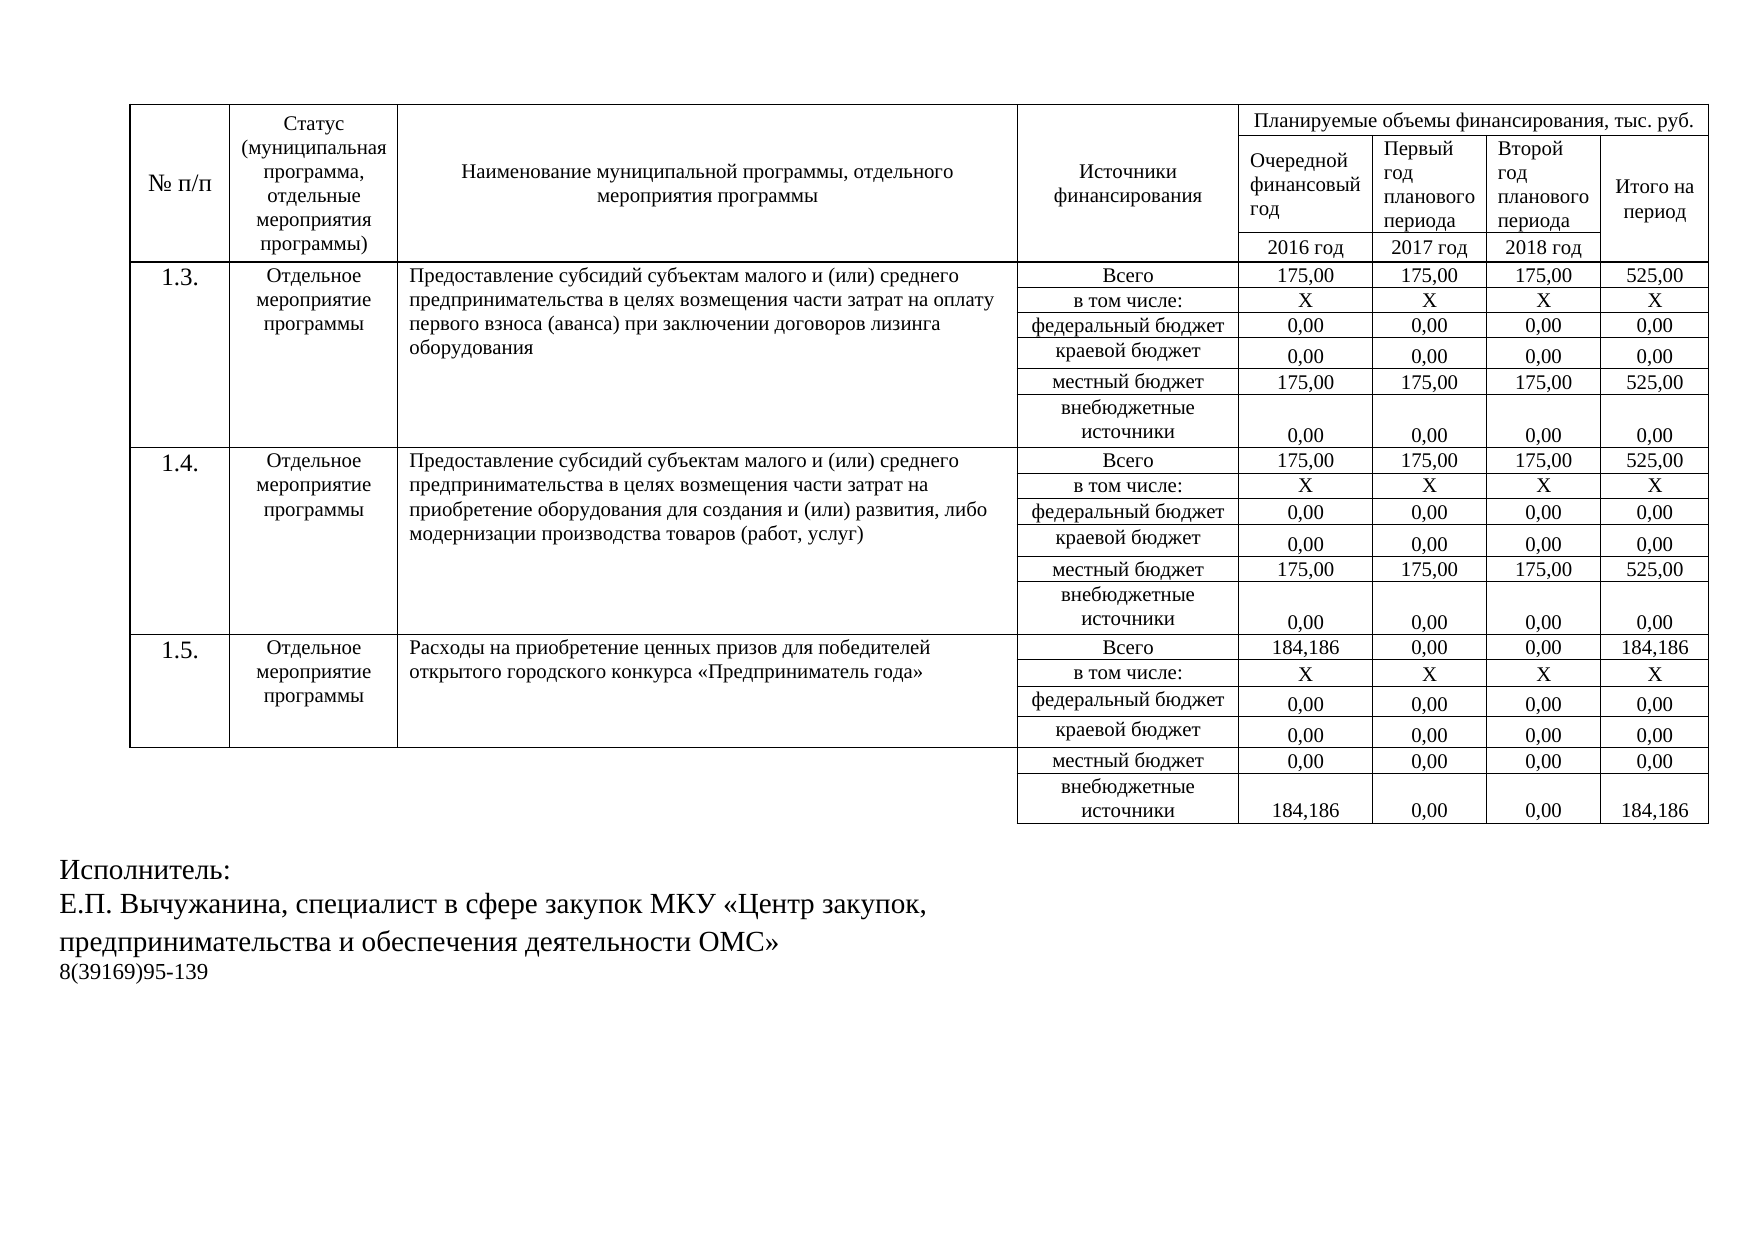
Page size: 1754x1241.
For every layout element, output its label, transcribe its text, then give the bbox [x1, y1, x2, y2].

table_cell в том числе: [1018, 660, 1238, 686]
table_cell 184,186 [1601, 635, 1708, 659]
table_header Источники финансирования [1018, 105, 1238, 261]
table_cell 0,00 [1487, 635, 1600, 659]
table_cell 184,186 [1239, 635, 1372, 659]
table_cell 0,00 [1487, 687, 1600, 716]
table_cell Всего [1018, 635, 1238, 659]
table_cell Х [1601, 474, 1708, 497]
table_cell краевой бюджет [1018, 338, 1238, 368]
table_cell Х [1373, 474, 1486, 497]
table_cell 175,00 [1239, 263, 1372, 287]
table_cell 1.3. [131, 263, 229, 447]
table_cell 0,00 [1487, 717, 1600, 747]
table_cell 0,00 [1487, 774, 1600, 822]
table_cell 0,00 [1601, 748, 1708, 773]
table_cell 175,00 [1373, 557, 1486, 581]
table_cell 1.5. [131, 635, 229, 747]
table_cell Очередной финансовый год [1239, 136, 1372, 232]
table_cell 175,00 [1373, 448, 1486, 472]
table_cell 0,00 [1601, 525, 1708, 556]
table_cell Х [1601, 288, 1708, 312]
table_cell внебюджетные источники [1018, 395, 1238, 447]
table_header Статус (муниципальная программа, отдельные мероприятия программы) [230, 105, 397, 261]
table_cell 184,186 [1601, 774, 1708, 822]
table_cell 525,00 [1601, 369, 1708, 394]
table_cell 2016 год [1239, 233, 1372, 261]
table_cell внебюджетные источники [1018, 582, 1238, 634]
table_cell 2018 год [1487, 233, 1600, 261]
table_cell 175,00 [1239, 448, 1372, 472]
table_cell 175,00 [1487, 263, 1600, 287]
table_cell Х [1601, 660, 1708, 686]
table_cell Х [1487, 474, 1600, 497]
table_cell 0,00 [1239, 499, 1372, 524]
table_cell 0,00 [1239, 525, 1372, 556]
table_cell 0,00 [1601, 499, 1708, 524]
table_cell 0,00 [1601, 582, 1708, 634]
table_cell 175,00 [1239, 557, 1372, 581]
table_cell 175,00 [1373, 369, 1486, 394]
table_cell 2017 год [1373, 233, 1486, 261]
table_cell 175,00 [1487, 369, 1600, 394]
table_cell 0,00 [1373, 717, 1486, 747]
table_cell Х [1487, 288, 1600, 312]
table_cell краевой бюджет [1018, 525, 1238, 556]
table_cell Х [1373, 288, 1486, 312]
table_cell Расходы на приобретение ценных призов для победителей открытого городского конкурса «Предприниматель года» [398, 635, 1017, 747]
table_cell местный бюджет [1018, 369, 1238, 394]
table_cell 0,00 [1373, 635, 1486, 659]
table_cell 0,00 [1373, 313, 1486, 337]
table_cell 0,00 [1487, 395, 1600, 447]
table_cell местный бюджет [1018, 557, 1238, 581]
table_cell Отдельное мероприятие программы [230, 448, 397, 634]
table_cell 175,00 [1487, 448, 1600, 472]
table_cell 0,00 [1487, 525, 1600, 556]
table_header Планируемые объемы финансирования, тыс. руб. [1239, 105, 1708, 135]
table_header № п/п [131, 105, 229, 261]
table_cell федеральный бюджет [1018, 499, 1238, 524]
table_cell 0,00 [1487, 582, 1600, 634]
text Е.П. Вычужанина, специалист в сфере закупок МКУ «Центр закупок, [59, 886, 1665, 919]
table_cell 525,00 [1601, 557, 1708, 581]
table_cell 175,00 [1373, 263, 1486, 287]
table_cell 0,00 [1373, 338, 1486, 368]
text 8(39169)95-139 [59, 958, 1665, 984]
table_cell 0,00 [1373, 499, 1486, 524]
table_cell 0,00 [1487, 748, 1600, 773]
table_cell 0,00 [1239, 582, 1372, 634]
table_cell 0,00 [1239, 313, 1372, 337]
table_cell 0,00 [1239, 395, 1372, 447]
table_cell Всего [1018, 448, 1238, 472]
table_cell 0,00 [1601, 395, 1708, 447]
table_cell федеральный бюджет [1018, 687, 1238, 716]
table_cell в том числе: [1018, 288, 1238, 312]
table_cell 0,00 [1373, 582, 1486, 634]
table_cell краевой бюджет [1018, 717, 1238, 747]
table_cell 0,00 [1239, 717, 1372, 747]
table_cell Итого на период [1601, 136, 1708, 261]
table_cell 184,186 [1239, 774, 1372, 822]
table_cell 0,00 [1601, 717, 1708, 747]
table_cell 0,00 [1373, 774, 1486, 822]
table_cell 0,00 [1373, 748, 1486, 773]
table_cell Предоставление субсидий субъектам малого и (или) среднего предпринимательства в целях возмещения части затрат на оплату первого взноса (аванса) при заключении договоров лизинга оборудования [398, 263, 1017, 447]
text Исполнитель: [59, 852, 1665, 886]
table_cell 0,00 [1239, 687, 1372, 716]
table_cell 0,00 [1487, 499, 1600, 524]
table_cell 0,00 [1487, 338, 1600, 368]
table_cell Всего [1018, 263, 1238, 287]
table_cell федеральный бюджет [1018, 313, 1238, 337]
table_header Наименование муниципальной программы, отдельного мероприятия программы [398, 105, 1017, 261]
table_cell 0,00 [1373, 525, 1486, 556]
table_cell 525,00 [1601, 263, 1708, 287]
table_cell 0,00 [1601, 687, 1708, 716]
table_cell Отдельное мероприятие программы [230, 635, 397, 747]
table_cell 1.4. [131, 448, 229, 634]
table_cell 0,00 [1601, 338, 1708, 368]
table_cell 0,00 [1373, 395, 1486, 447]
table_cell 0,00 [1601, 313, 1708, 337]
table_cell 175,00 [1487, 557, 1600, 581]
table_cell 0,00 [1239, 748, 1372, 773]
table_cell Отдельное мероприятие программы [230, 263, 397, 447]
table_cell местный бюджет [1018, 748, 1238, 773]
table_cell 0,00 [1373, 687, 1486, 716]
table_cell Х [1239, 288, 1372, 312]
table_cell 0,00 [1239, 338, 1372, 368]
table_cell Первый год планового периода [1373, 136, 1486, 232]
table_cell Х [1239, 474, 1372, 497]
table_cell Второй год планового периода [1487, 136, 1600, 232]
table_cell Х [1239, 660, 1372, 686]
table_cell Предоставление субсидий субъектам малого и (или) среднего предпринимательства в целях возмещения части затрат на приобретение оборудования для создания и (или) развития, либо модернизации производства товаров (работ, услуг) [398, 448, 1017, 634]
table_cell 525,00 [1601, 448, 1708, 472]
table_cell Х [1373, 660, 1486, 686]
table_cell Х [1487, 660, 1600, 686]
text предпринимательства и обеспечения деятельности ОМС» [59, 924, 1665, 958]
table_cell внебюджетные источники [1018, 774, 1238, 822]
table_cell 0,00 [1487, 313, 1600, 337]
table_cell в том числе: [1018, 474, 1238, 497]
table_cell 175,00 [1239, 369, 1372, 394]
